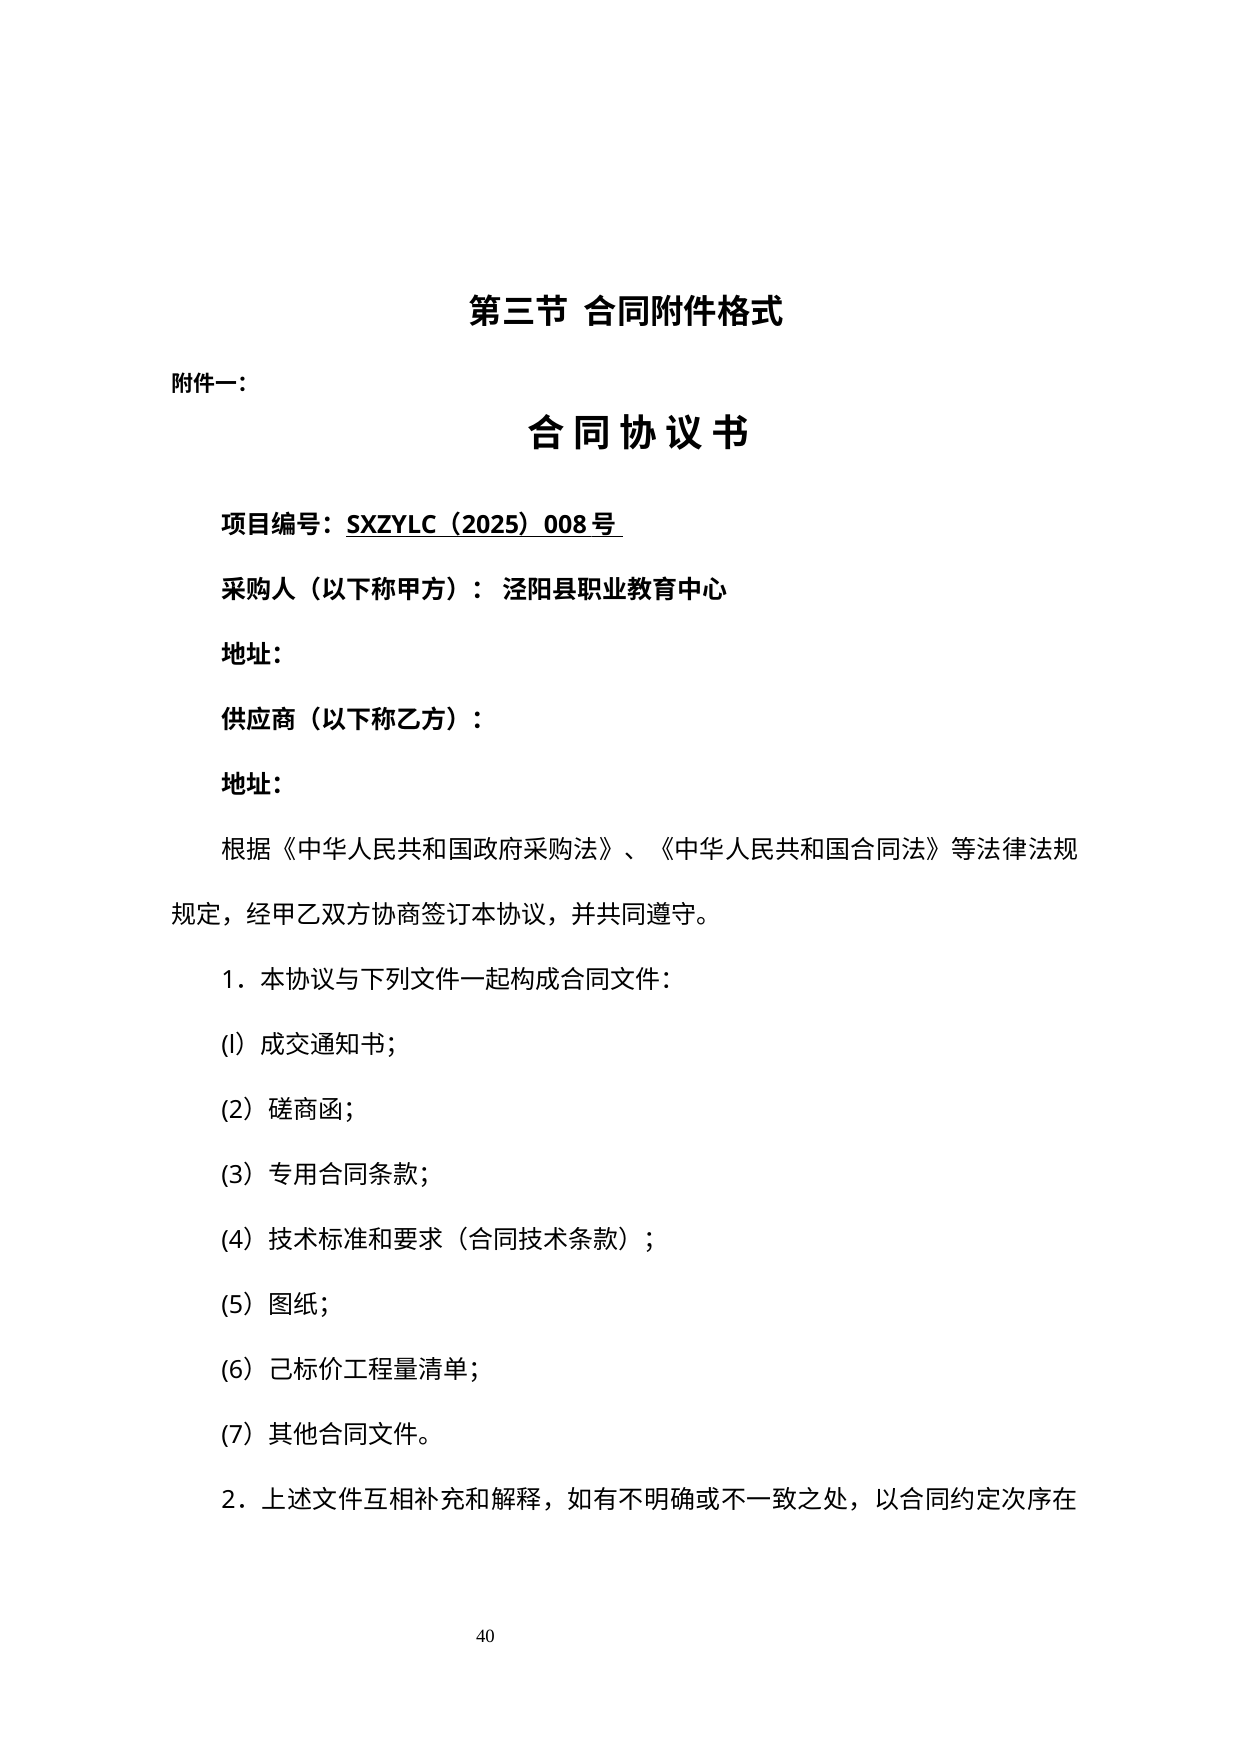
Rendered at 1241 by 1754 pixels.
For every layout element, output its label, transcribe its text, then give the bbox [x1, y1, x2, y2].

text 地址： [171, 750, 1081, 815]
text (6）己标价工程量清单； [171, 1335, 1081, 1400]
text 供应商（以下称乙方）： [171, 685, 1081, 750]
text (5）图纸； [171, 1270, 1081, 1335]
text (7）其他合同文件。 [171, 1400, 1081, 1465]
text 采购人（以下称甲方）： 泾阳县职业教育中心 [171, 555, 1081, 620]
text 根据《中华人民共和国政府采购法》、《中华人民共和国合同法》等法律法规规定，经甲乙双方协商签订本协议，并共同遵守。 [171, 815, 1081, 945]
text 1．本协议与下列文件一起构成合同文件： [171, 945, 1081, 1010]
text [171, 1465, 1081, 1530]
text 项目编号：SXZYLC（2025）008号 [171, 490, 1081, 555]
text (3）专用合同条款； [171, 1140, 1081, 1205]
text (4）技术标准和要求（合同技术条款）； [171, 1205, 1081, 1270]
text 附件一： [171, 366, 1081, 398]
text (l）成交通知书； [171, 1010, 1081, 1075]
text 第三节 合同附件格式 [171, 276, 1081, 341]
text 合 同 协 议 书 [171, 398, 1081, 463]
text 地址： [171, 620, 1081, 685]
text (2）磋商函； [171, 1075, 1081, 1140]
